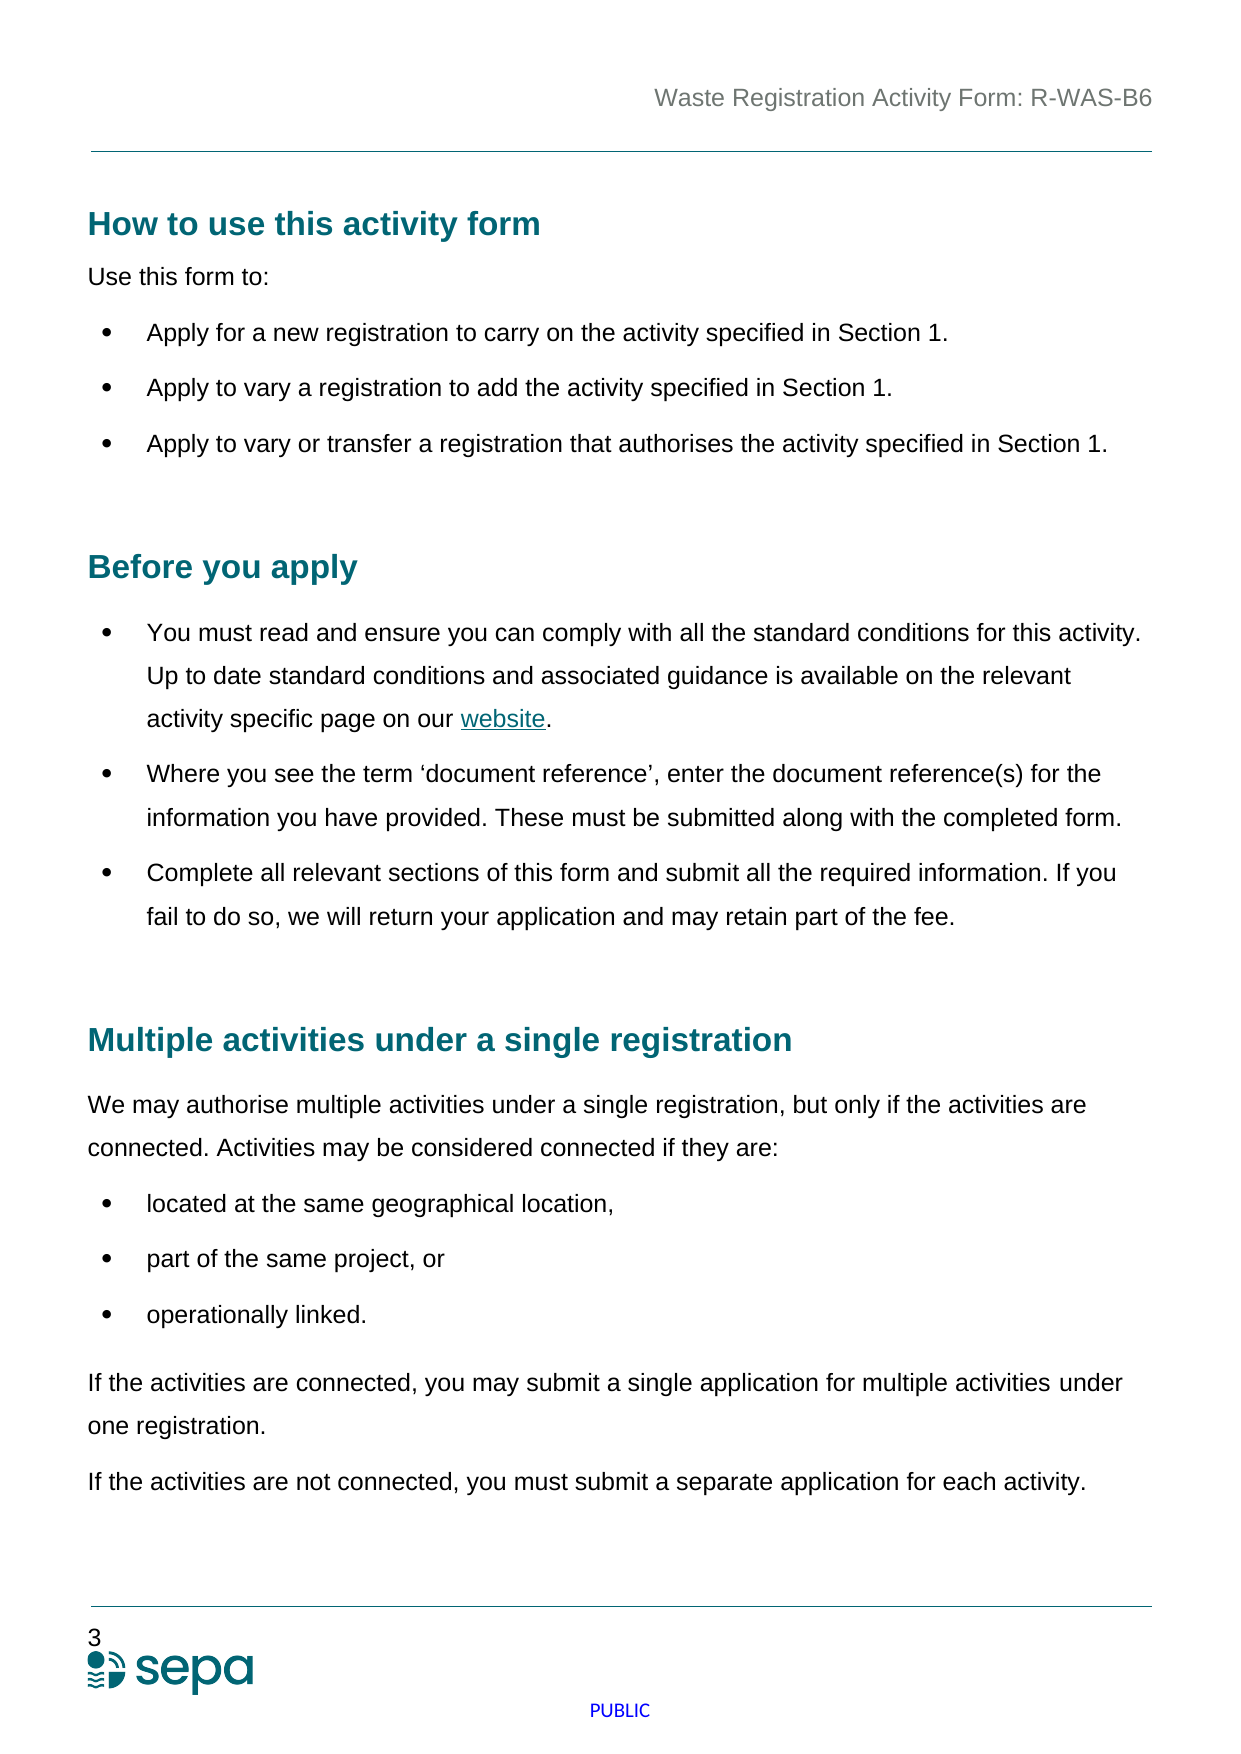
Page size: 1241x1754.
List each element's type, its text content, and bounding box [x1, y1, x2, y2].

subtitle How to use this activity form [87, 204, 1153, 243]
list part of the same project, or [102, 1244, 1153, 1273]
text If the activities are not connected, you must submit a separate application for each activity. [87, 1467, 1153, 1496]
picture [87, 1651, 253, 1695]
list Apply for a new registration to carry on the activity specified in Section 1. [102, 318, 1153, 347]
list Apply to vary or transfer a registration that authorises the activity specified in Section 1. [102, 429, 1153, 458]
list operationally linked. [102, 1300, 1153, 1329]
list Where you see the term ‘document reference’, enter the document reference(s) for the information you have provided. These must be submitted along with the completed form. [102, 759, 1153, 831]
list You must read and ensure you can comply with all the standard conditions for this activity. Up to date standard conditions and associated guidance is available on the relevant activity specific page on our website. [102, 617, 1153, 733]
text We may authorise multiple activities under a single registration, but only if the activities are connected. Activities may be considered connected if they are: [87, 1090, 1153, 1162]
text If the activities are connected, you may submit a single application for multiple activities under one registration. [87, 1368, 1153, 1440]
list located at the same geographical location, [102, 1188, 1153, 1217]
subtitle Before you apply [87, 547, 1153, 586]
text Use this form to: [87, 262, 1153, 291]
list Complete all relevant sections of this form and submit all the required information. If you fail to do so, we will return your application and may retain part of the fee. [102, 858, 1153, 930]
list Apply to vary a registration to add the activity specified in Section 1. [102, 373, 1153, 402]
subtitle Multiple activities under a single registration [87, 1020, 1153, 1058]
